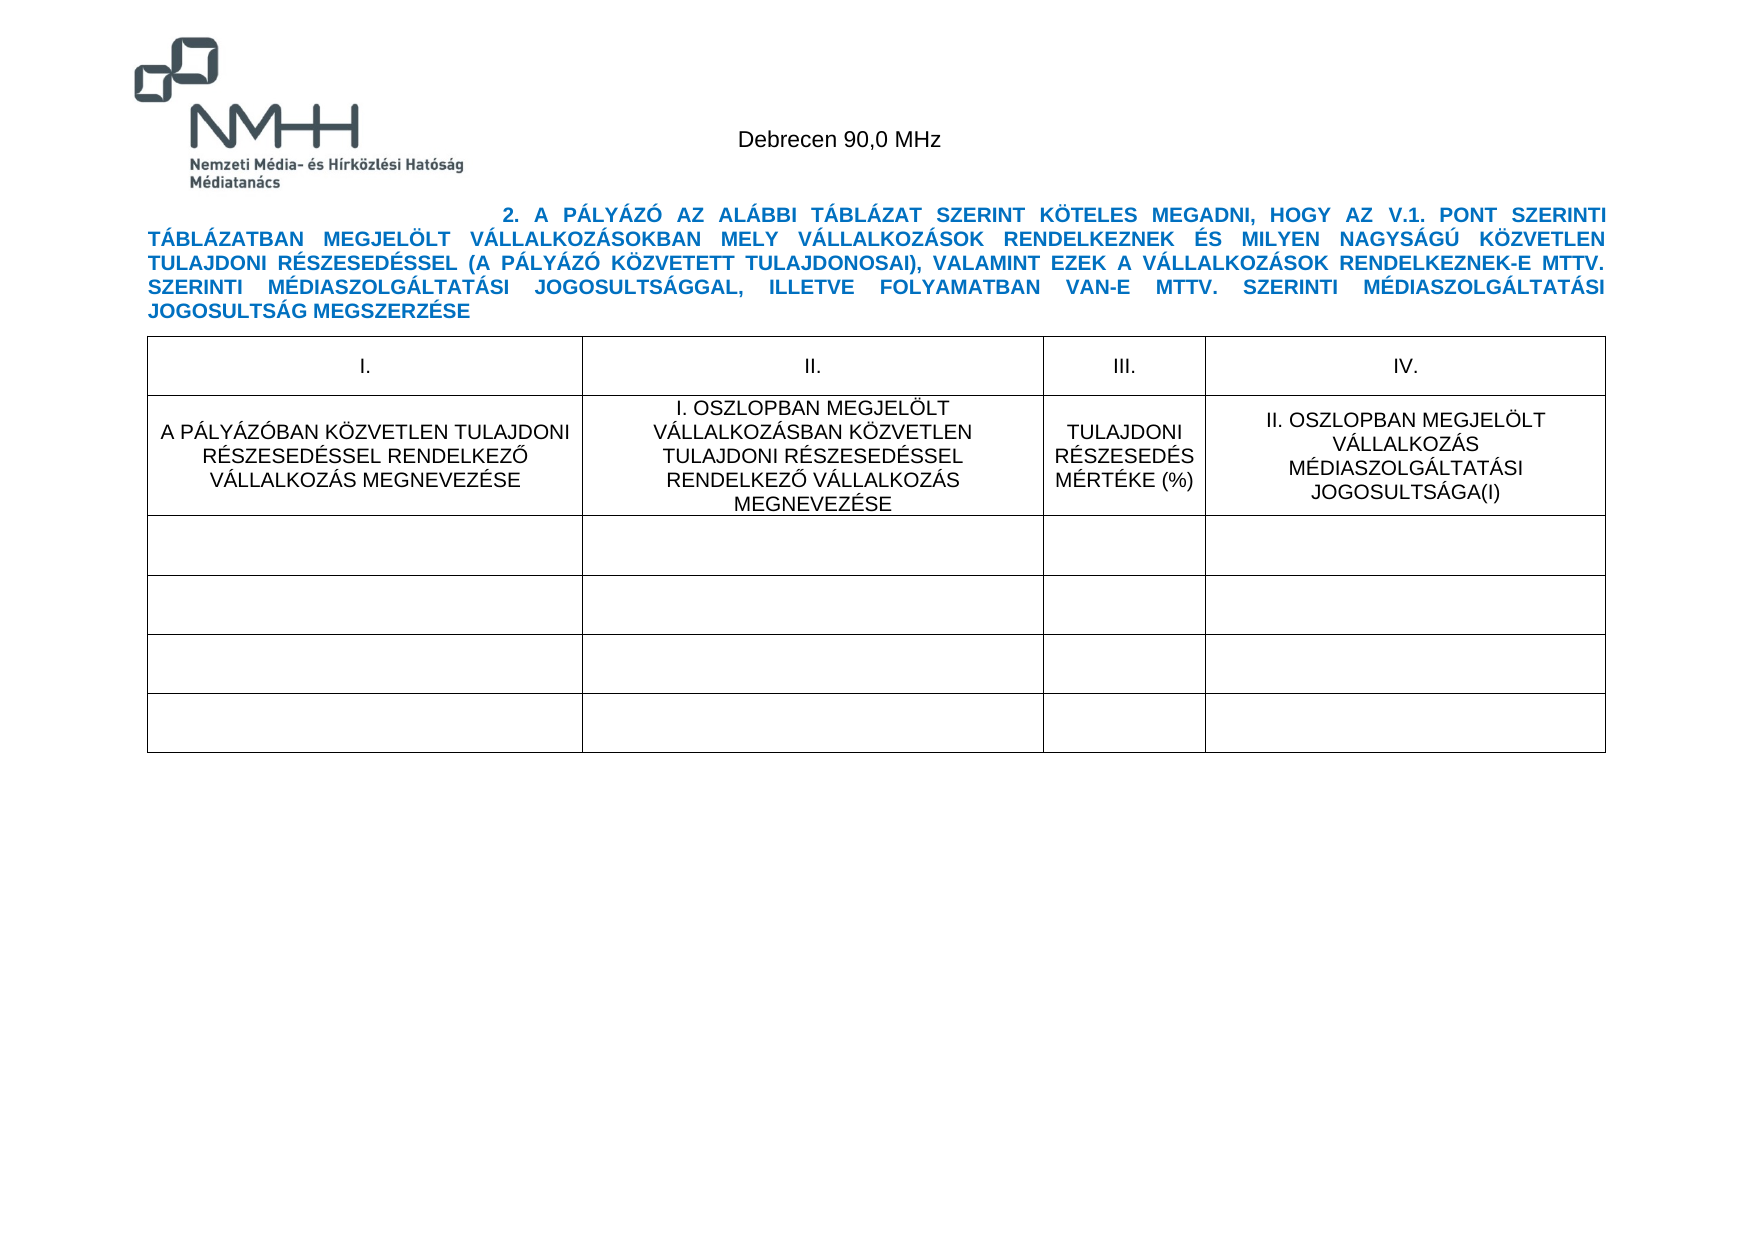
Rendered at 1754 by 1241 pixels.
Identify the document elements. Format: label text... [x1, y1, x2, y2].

table_header IV. [1206, 337, 1605, 394]
table_cell [583, 694, 1043, 752]
table_cell [1044, 516, 1205, 574]
table_cell A PÁLYÁZÓBAN KÖZVETLEN TULAJDONI RÉSZESEDÉSSEL RENDELKEZŐ VÁLLALKOZÁS MEGNEVEZÉSE [148, 396, 582, 515]
table_cell [583, 516, 1043, 574]
table_cell [1044, 635, 1205, 693]
table_cell [1206, 576, 1605, 633]
table_cell TULAJDONI RÉSZESEDÉS MÉRTÉKE (%) [1044, 396, 1205, 515]
table_cell [148, 635, 582, 693]
table_cell [1206, 516, 1605, 574]
table_cell [1044, 694, 1205, 752]
table_header I. [148, 337, 582, 394]
table_cell [148, 516, 582, 574]
table_cell [148, 576, 582, 633]
subtitle 2. A PÁLYÁZÓ AZ ALÁBBI TÁBLÁZAT SZERINT KÖTELES MEGADNI, HOGY AZ V.1. PONT SZERINTI TÁBLÁZATBAN MEGJELÖLT VÁLLALKOZÁSOKBAN MELY VÁLLALKOZÁSOK RENDELKEZNEK ÉS MILYEN NAGYSÁGÚ KÖZVETLEN TULAJDONI RÉSZESEDÉSSEL (A PÁLYÁZÓ KÖZVETETT TULAJDONOSAI), VALAMINT EZEK A VÁLLALKOZÁSOK RENDELKEZNEK-E MTTV. SZERINTI MÉDIASZOLGÁLTATÁSI JOGOSULTSÁGGAL, ILLETVE FOLYAMATBAN VAN-E MTTV. SZERINTI MÉDIASZOLGÁLTATÁSI JOGOSULTSÁG MEGSZERZÉSE [148, 203, 1606, 323]
table_cell [583, 635, 1043, 693]
table_header II. [583, 337, 1043, 394]
table_cell [148, 694, 582, 752]
table_cell [1206, 635, 1605, 693]
picture [124, 28, 486, 202]
table_cell [1206, 694, 1605, 752]
table_cell I. OSZLOPBAN MEGJELÖLT VÁLLALKOZÁSBAN KÖZVETLEN TULAJDONI RÉSZESEDÉSSEL RENDELKEZŐ VÁLLALKOZÁS MEGNEVEZÉSE [583, 396, 1043, 515]
table_cell [1044, 576, 1205, 633]
table_cell II. OSZLOPBAN MEGJELÖLT VÁLLALKOZÁS MÉDIASZOLGÁLTATÁSI JOGOSULTSÁGA(I) [1206, 396, 1605, 515]
table_header III. [1044, 337, 1205, 394]
table_cell [583, 576, 1043, 633]
